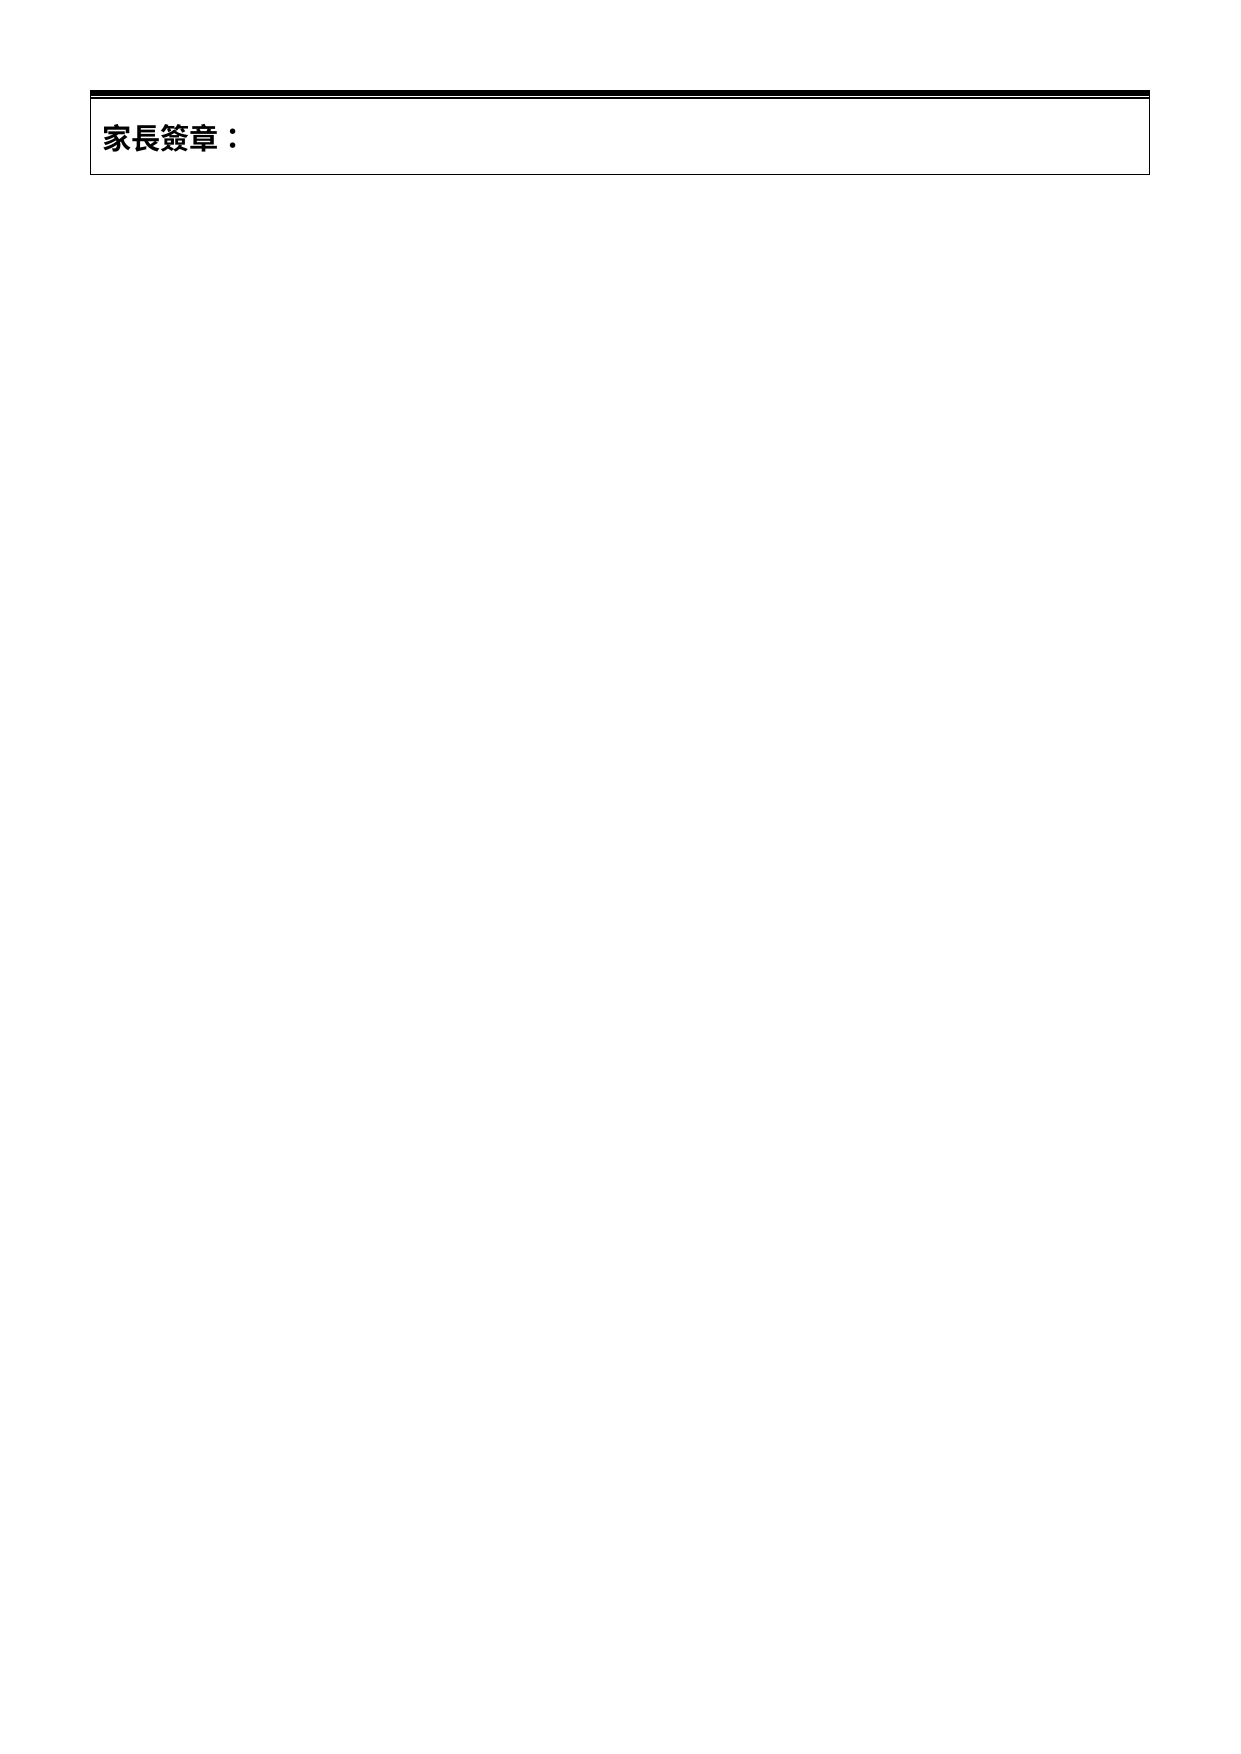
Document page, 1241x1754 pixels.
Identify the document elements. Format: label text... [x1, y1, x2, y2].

table_cell 家長簽章： [91, 99, 1149, 174]
